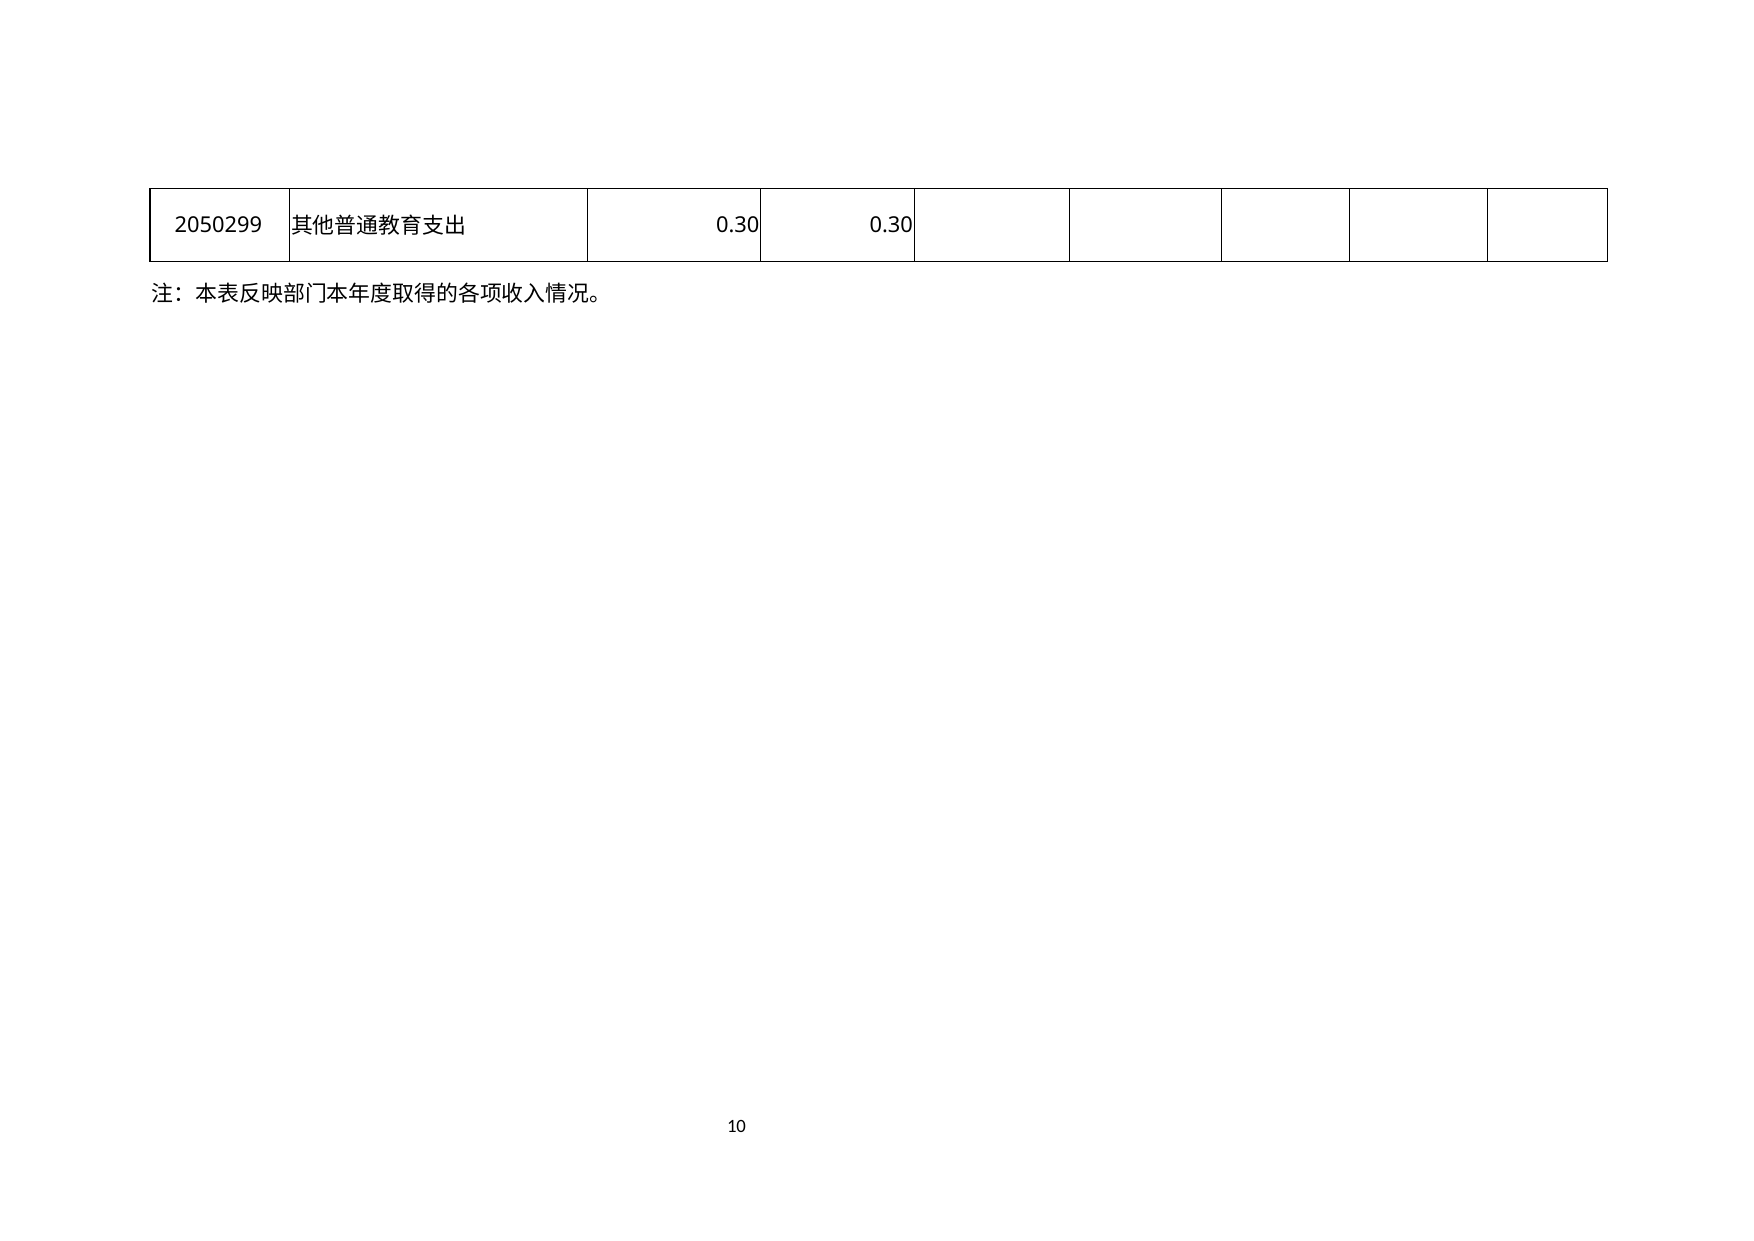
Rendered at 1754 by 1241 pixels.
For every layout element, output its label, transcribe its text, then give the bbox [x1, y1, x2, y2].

table_cell 其他普通教育支出 [290, 189, 587, 261]
table_cell [1350, 189, 1487, 261]
table_cell 2050299 [151, 189, 289, 261]
table_cell 0.30 [761, 189, 914, 261]
table_cell [1488, 189, 1607, 261]
table_cell [915, 189, 1069, 261]
table_cell 0.30 [588, 189, 760, 261]
table_cell [1222, 189, 1349, 261]
table_cell [1070, 189, 1221, 261]
table_cell 注：本表反映部门本年度取得的各项收入情况。 [150, 262, 1607, 325]
